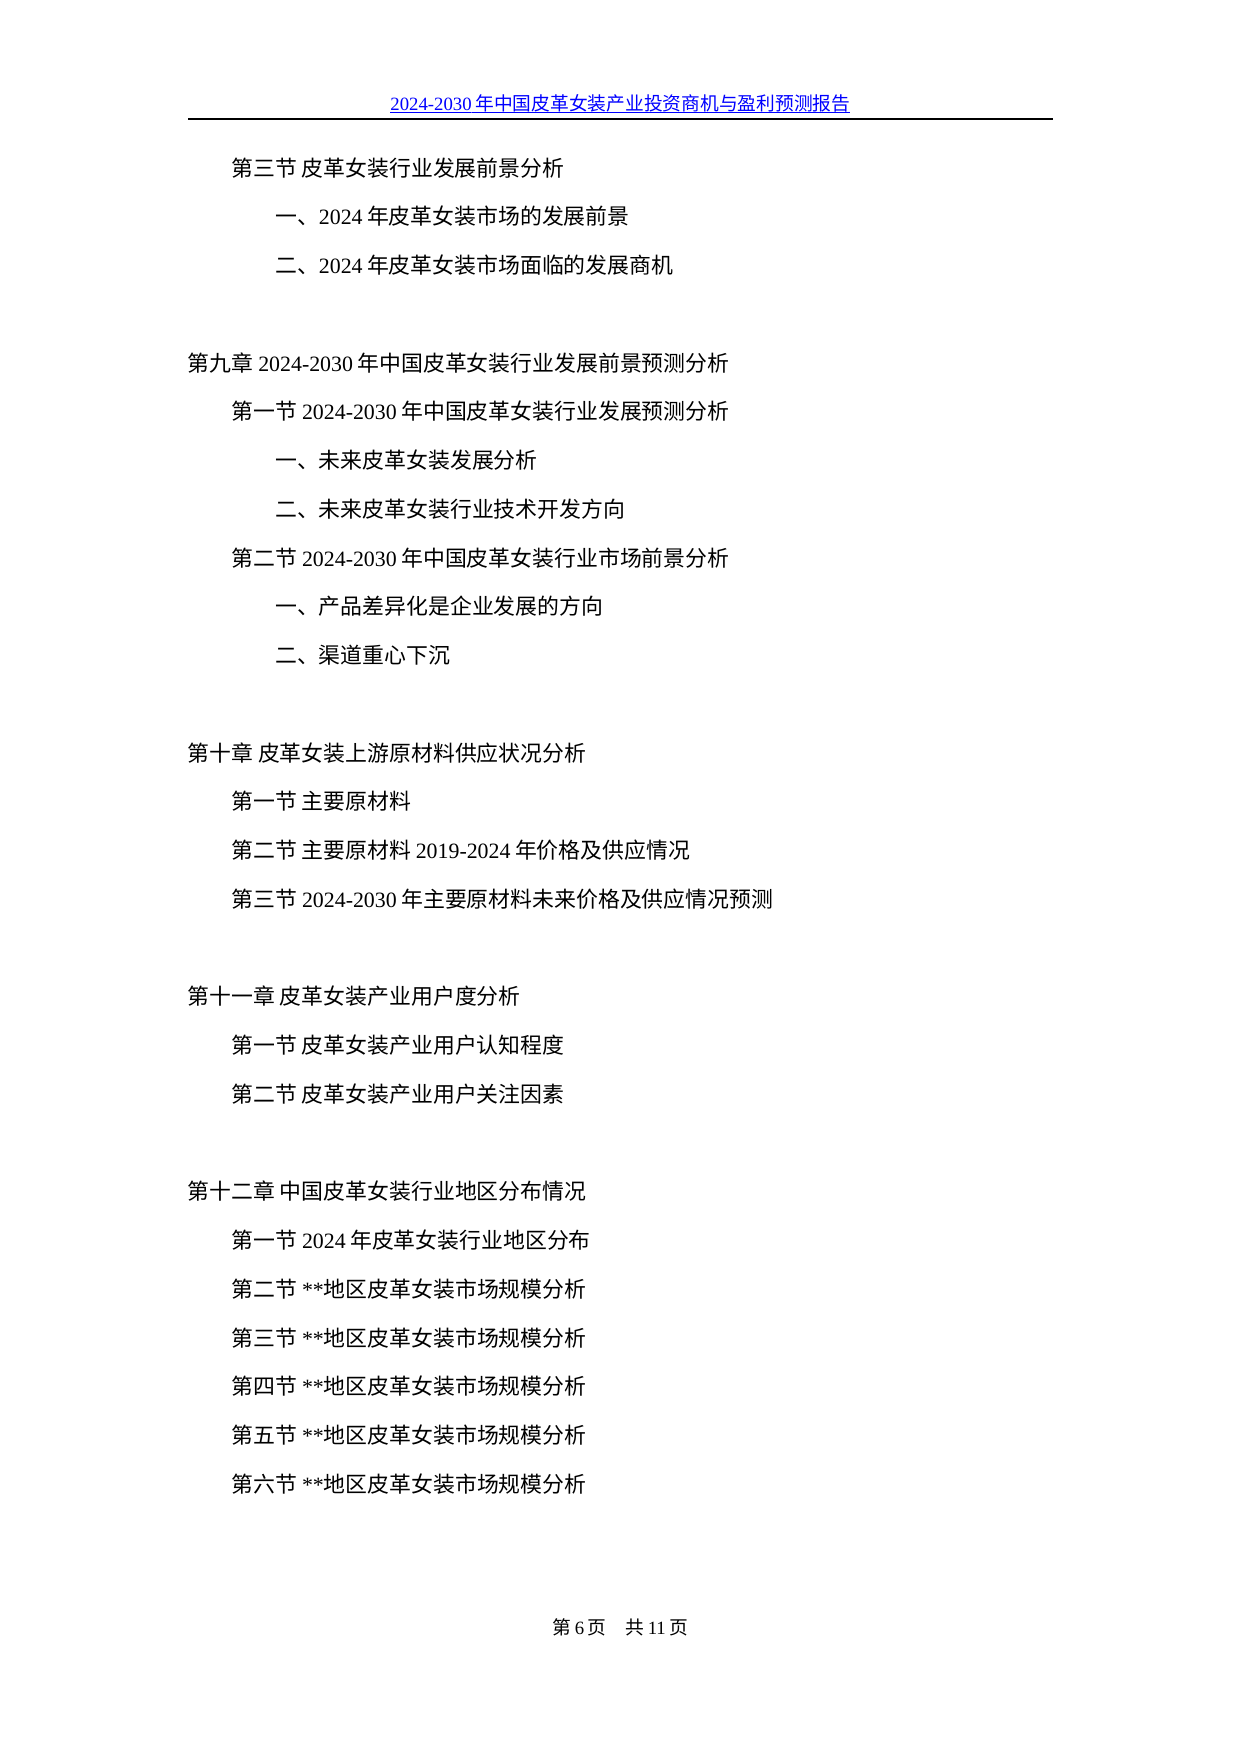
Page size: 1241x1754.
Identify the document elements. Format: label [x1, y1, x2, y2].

text [187, 150, 1053, 1499]
